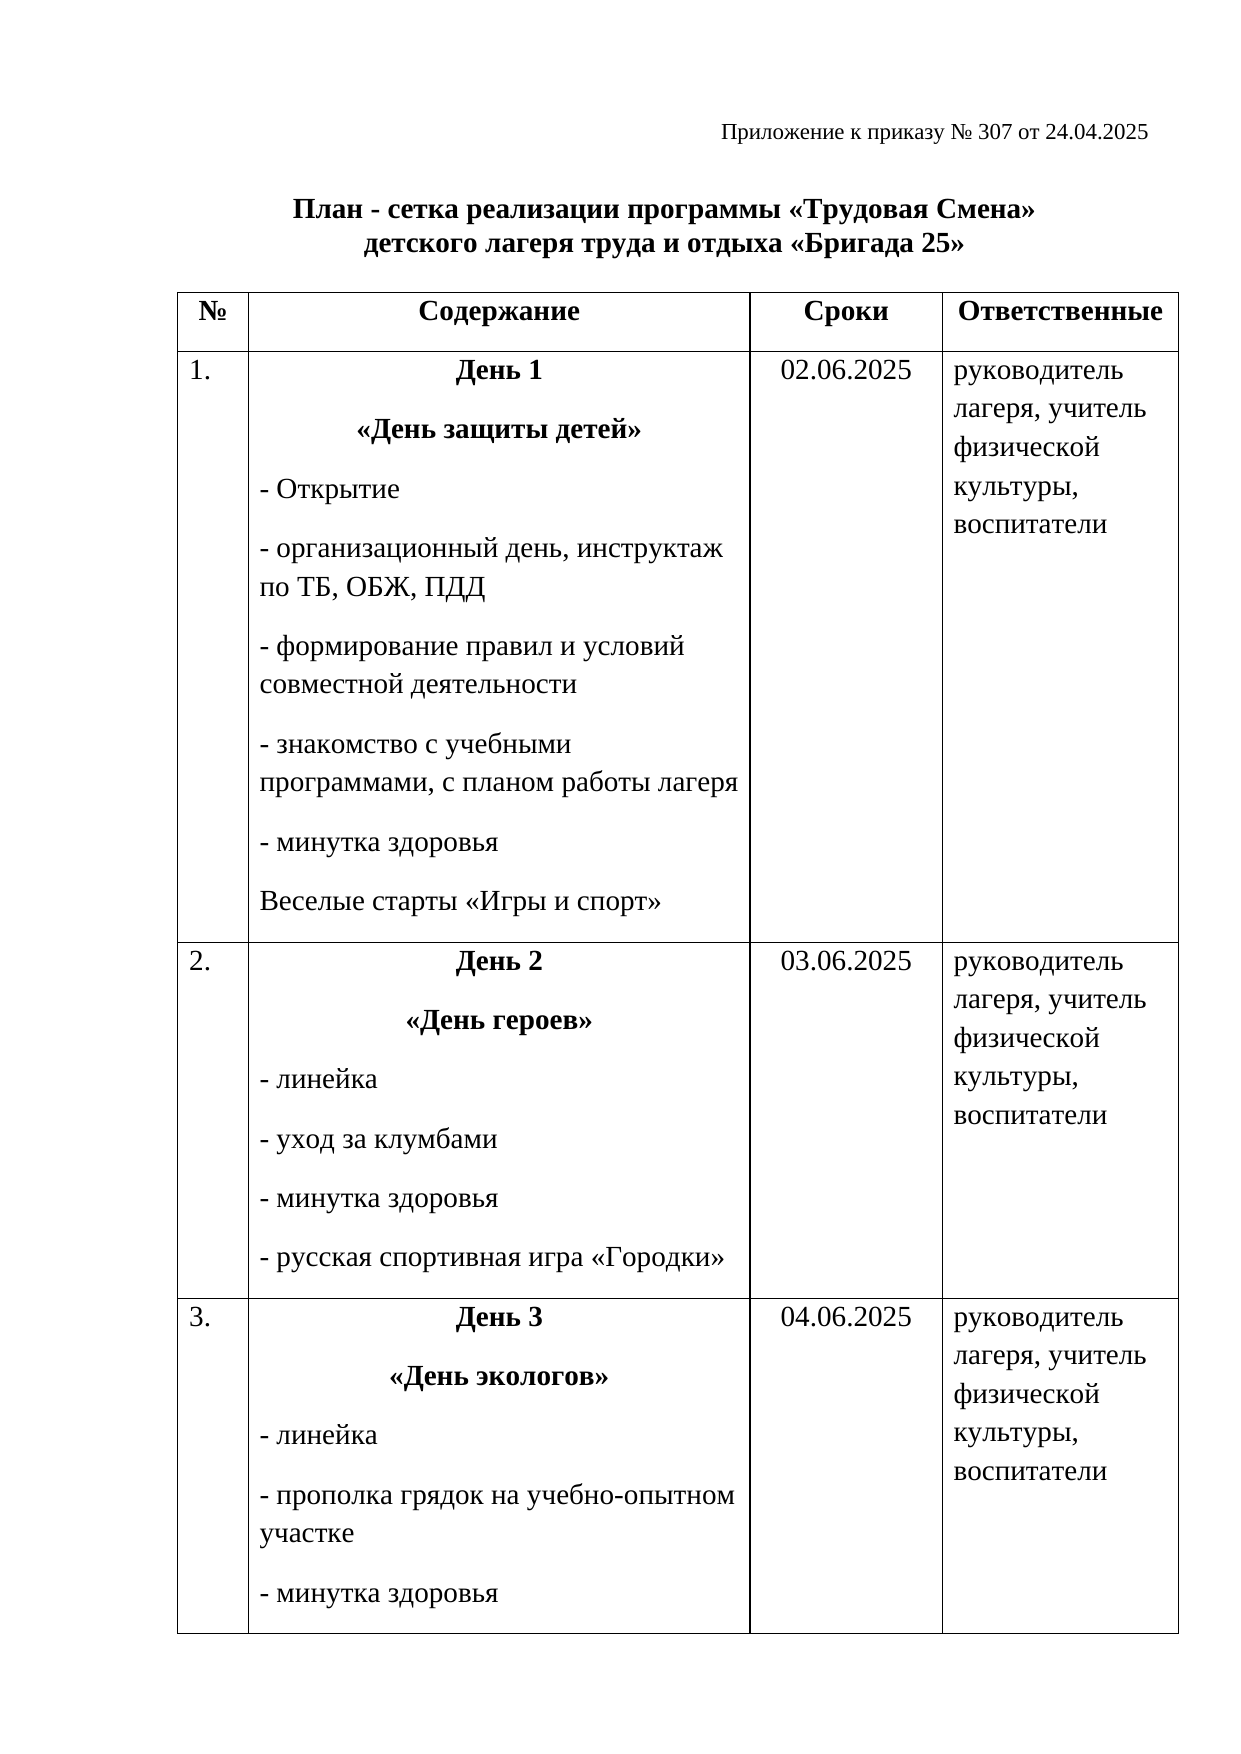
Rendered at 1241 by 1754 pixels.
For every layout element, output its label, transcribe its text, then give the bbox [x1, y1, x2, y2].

table_cell руководитель лагеря, учитель физической культуры, воспитатели [943, 352, 1178, 942]
table_cell День 1 «День защиты детей» - Открытие - организационный день, инструктаж по ТБ, ОБЖ, ПДД - формирование правил и условий совместной деятельности - знакомство с учебными программами, с планом работы лагеря - минутка здоровья Веселые старты «Игры и спорт» [249, 352, 749, 942]
table_cell 03.06.2025 [751, 943, 942, 1298]
table_header Ответственные [943, 293, 1178, 351]
table_header № [178, 293, 248, 351]
table_cell 02.06.2025 [751, 352, 942, 942]
table_header Сроки [751, 293, 942, 351]
table_cell руководитель лагеря, учитель физической культуры, воспитатели [943, 943, 1178, 1298]
table_cell День 2 «День героев» - линейка - уход за клумбами - минутка здоровья - русская спортивная игра «Городки» [249, 943, 749, 1298]
table_cell 1. [178, 352, 248, 942]
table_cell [249, 1299, 749, 1633]
table_cell 04.06.2025 [751, 1299, 942, 1633]
text Приложение к приказу № 307 от 24.04.2025 [180, 118, 1149, 144]
text детского лагеря труда и отдыха «Бригада 25» [177, 225, 1152, 258]
table_cell 2. [178, 943, 248, 1298]
table_header Содержание [249, 293, 749, 351]
table_cell 3. [178, 1299, 248, 1633]
text План - сетка реализации программы «Трудовая Смена» [177, 191, 1152, 225]
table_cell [943, 1299, 1178, 1633]
